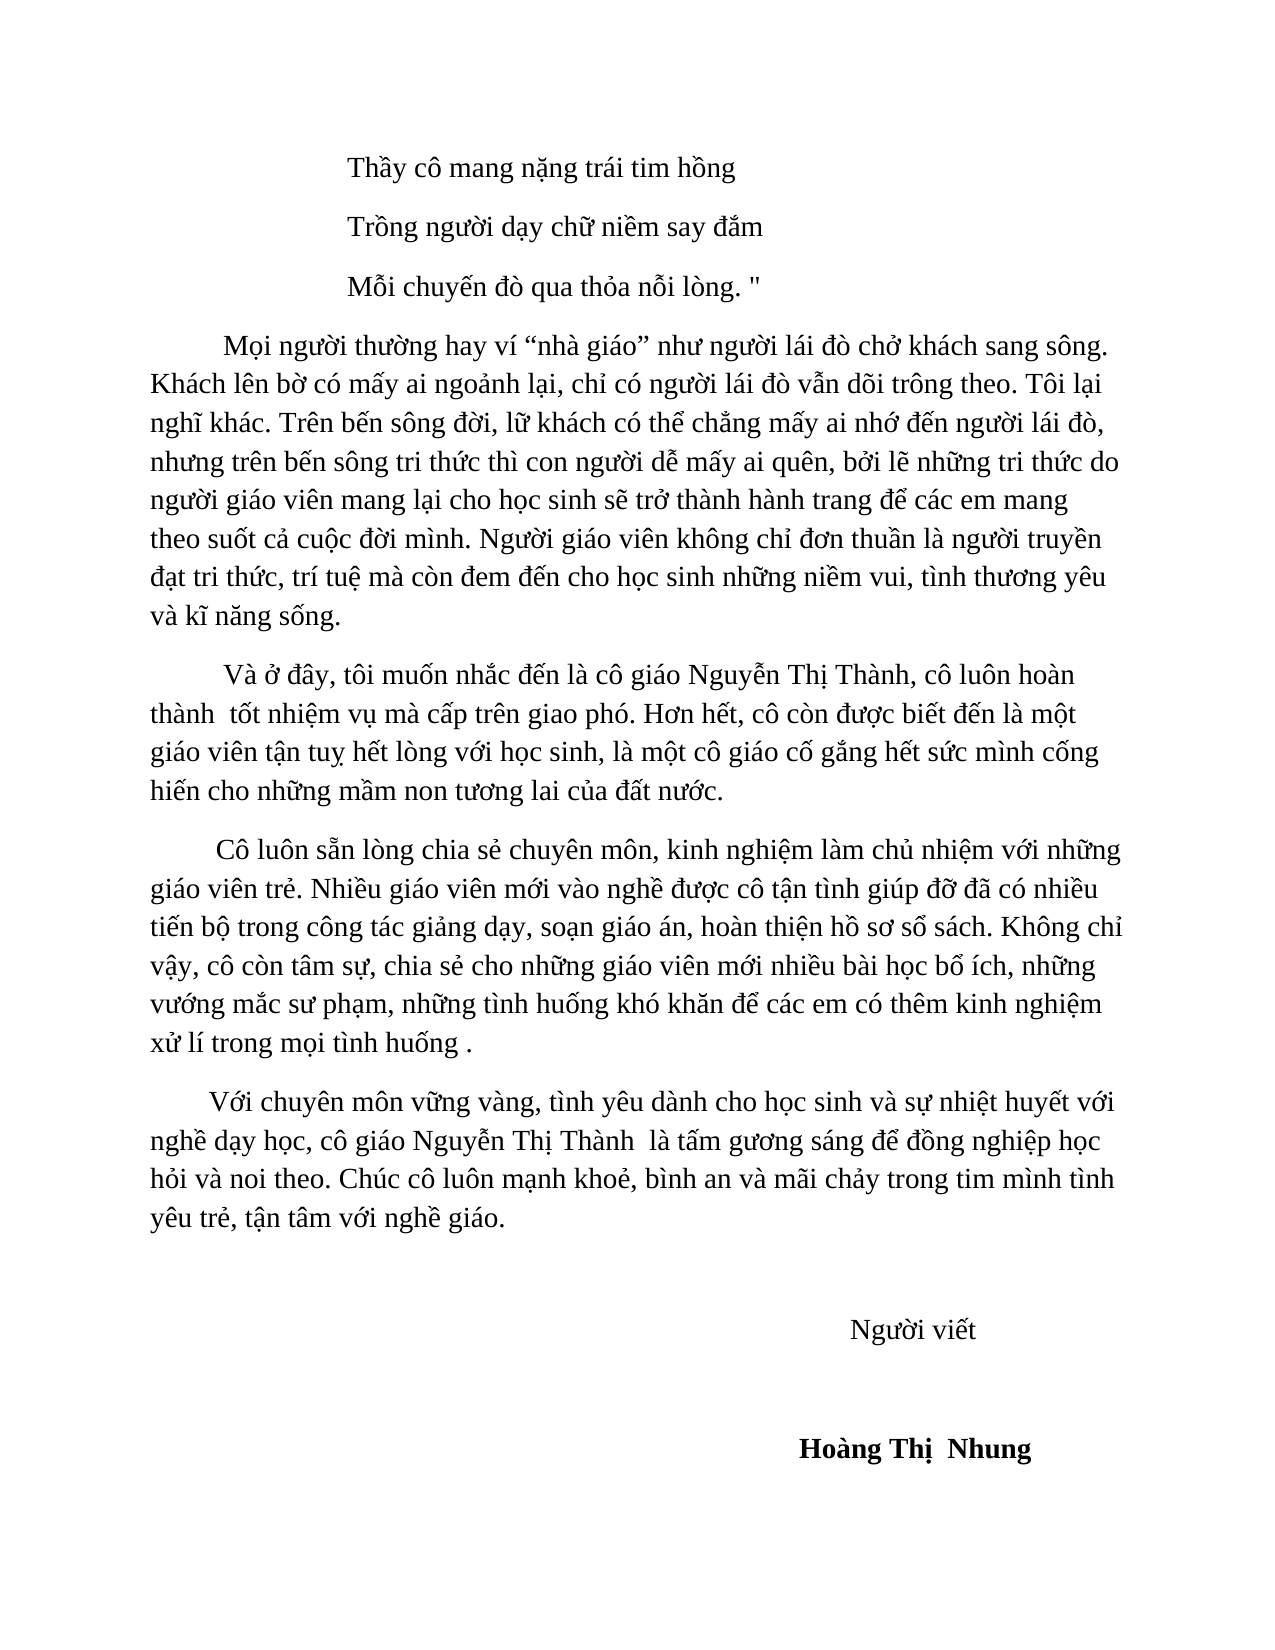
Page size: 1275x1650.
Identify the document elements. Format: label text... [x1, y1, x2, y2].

text Người viết [150, 1312, 1125, 1346]
text Và ở đây, tôi muốn nhắc đến là cô giáo Nguyễn Thị Thành, cô luôn hoàn thành tốt nhiệm vụ mà cấp trên giao phó. Hơn hết, cô còn được biết đến là một giáo viên tận tuỵ hết lòng với học sinh, là một cô giáo cố gắng hết sức mình cống hiến cho những mầm non tương lai của đất nước. [150, 657, 1125, 806]
text Hoàng Thị Nhung [150, 1431, 1125, 1465]
text Trồng người dạy chữ niềm say đắm [150, 209, 1125, 243]
text Mỗi chuyến đò qua thỏa nỗi lòng. " [150, 269, 1125, 302]
text Thầy cô mang nặng trái tim hồng [150, 150, 1125, 183]
text Mọi người thường hay ví “nhà giáo” như người lái đò chở khách sang sông. Khách lên bờ có mấy ai ngoảnh lại, chỉ có người lái đò vẫn dõi trông theo. Tôi lại nghĩ khác. Trên bến sông đời, lữ khách có thể chẳng mấy ai nhớ đến người lái đò, nhưng trên bến sông tri thức thì con người dễ mấy ai quên, bởi lẽ những tri thức do người giáo viên mang lại cho học sinh sẽ trở thành hành trang để các em mang theo suốt cả cuộc đời mình. Người giáo viên không chỉ đơn thuần là người truyền đạt tri thức, trí tuệ mà còn đem đến cho học sinh những niềm vui, tình thương yêu và kĩ năng sống. [150, 328, 1125, 631]
text Cô luôn sẵn lòng chia sẻ chuyên môn, kinh nghiệm làm chủ nhiệm với những giáo viên trẻ. Nhiều giáo viên mới vào nghề được cô tận tình giúp đỡ đã có nhiều tiến bộ trong công tác giảng dạy, soạn giáo án, hoàn thiện hồ sơ sổ sách. Không chỉ vậy, cô còn tâm sự, chia sẻ cho những giáo viên mới nhiều bài học bổ ích, những vướng mắc sư phạm, những tình huống khó khăn để các em có thêm kinh nghiệm xử lí trong mọi tình huống . [150, 832, 1125, 1058]
text Với chuyên môn vững vàng, tình yêu dành cho học sinh và sự nhiệt huyết với nghề dạy học, cô giáo Nguyễn Thị Thành là tấm gương sáng để đồng nghiệp học hỏi và noi theo. Chúc cô luôn mạnh khoẻ, bình an và mãi chảy trong tim mình tình yêu trẻ, tận tâm với nghề giáo. [150, 1084, 1125, 1233]
